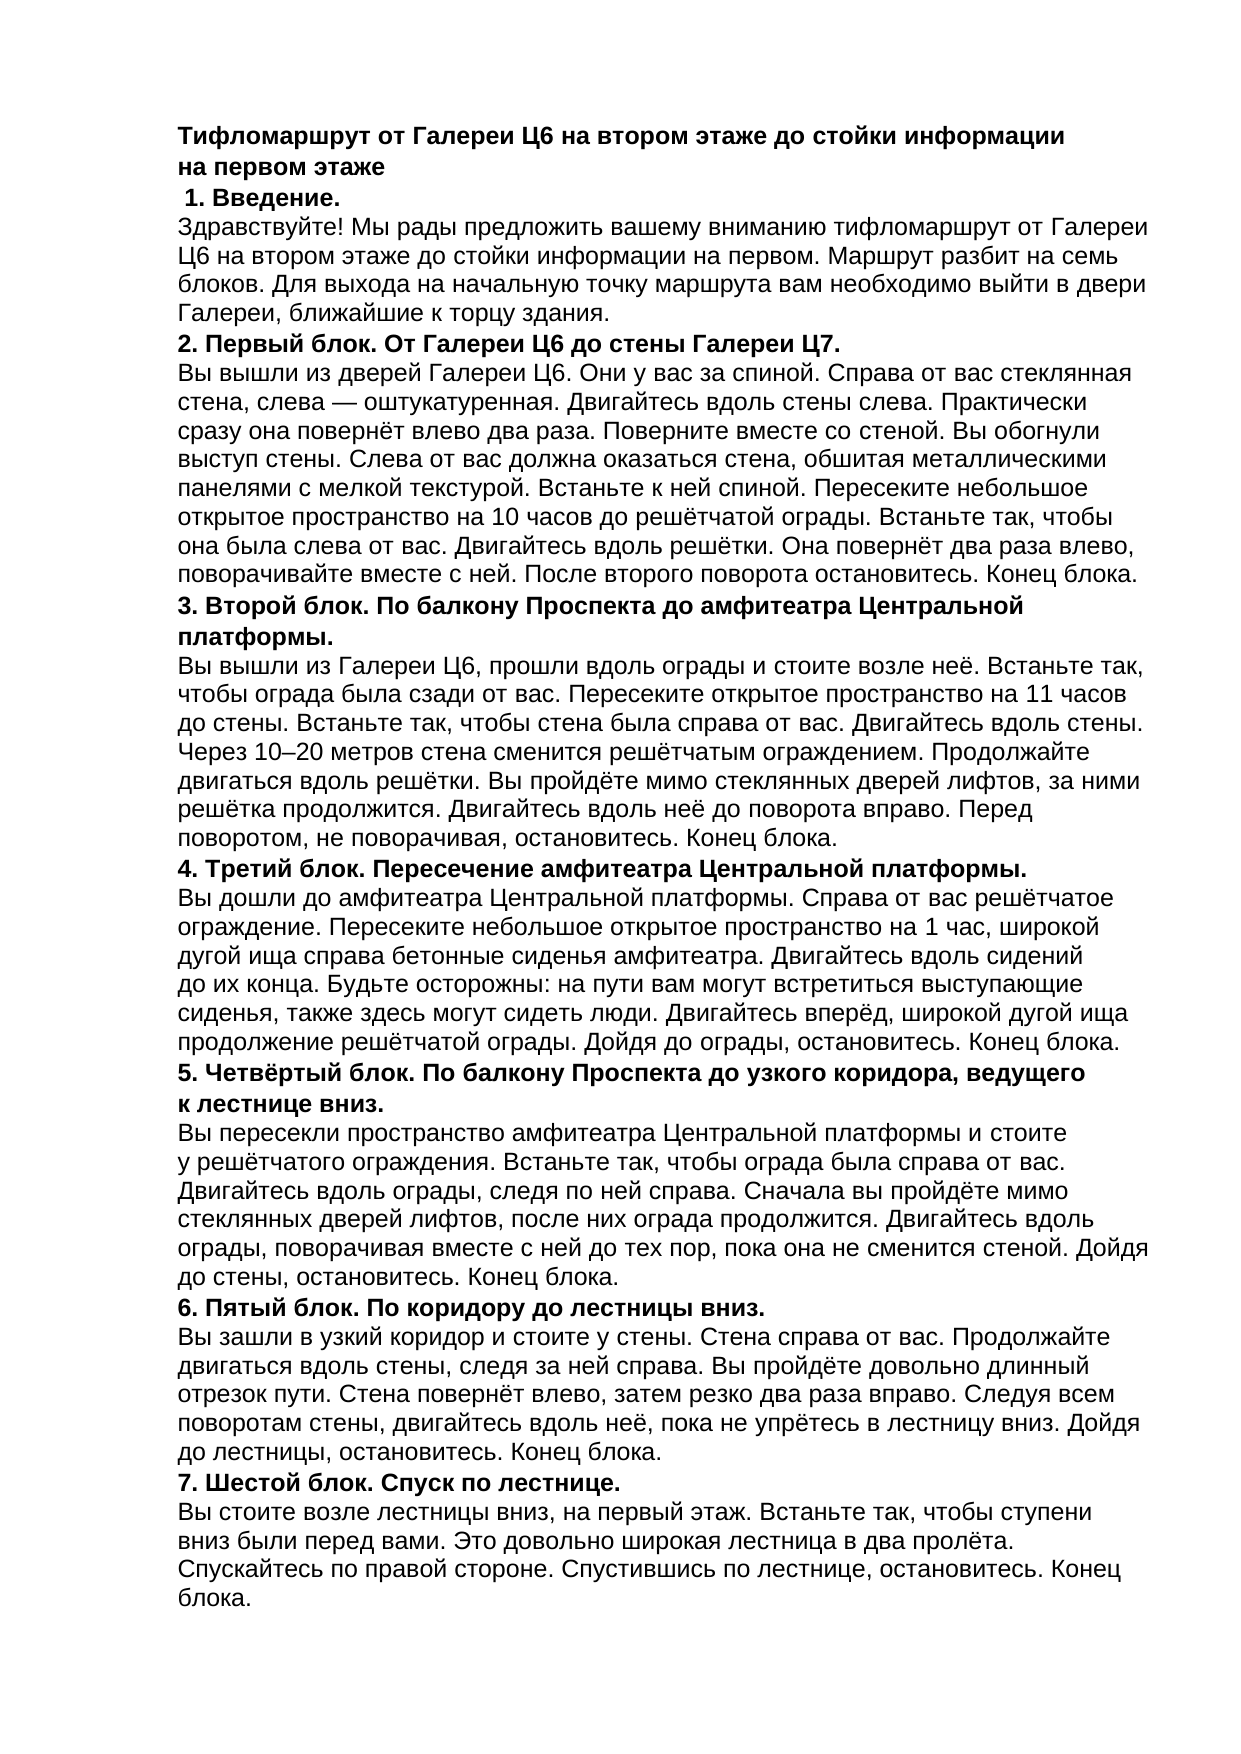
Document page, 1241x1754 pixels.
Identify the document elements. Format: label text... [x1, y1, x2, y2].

text 4. Третий блок. Пересечение амфитеатра Центральной платформы. [177, 852, 1152, 883]
text 1. Введение. [177, 181, 1152, 212]
text Вы стоите возле лестницы вниз, на первый этаж. Встаньте так, чтобы ступени вниз были перед вами. Это довольно широкая лестница в два пролёта. Спускайтесь по правой стороне. Спустившись по лестнице, остановитесь. Конец блока. [177, 1497, 1152, 1612]
text Вы пересекли пространство амфитеатра Центральной платформы и стоите у решётчатого ограждения. Встаньте так, чтобы ограда была справа от вас. Двигайтесь вдоль ограды, следя по ней справа. Сначала вы пройдёте мимо стеклянных дверей лифтов, после них ограда продолжится. Двигайтесь вдоль ограды, поворачивая вместе с ней до тех пор, пока она не сменится стеной. Дойдя до стены, остановитесь. Конец блока. [177, 1118, 1152, 1291]
text 7. Шестой блок. Спуск по лестнице. [177, 1466, 1152, 1497]
text Вы вышли из Галереи Ц6, прошли вдоль ограды и стоите возле неё. Встаньте так, чтобы ограда была сзади от вас. Пересеките открытое пространство на 11 часов до стены. Встаньте так, чтобы стена была справа от вас. Двигайтесь вдоль стены. Через 10–20 метров стена сменится решётчатым ограждением. Продолжайте двигаться вдоль решётки. Вы пройдёте мимо стеклянных дверей лифтов, за ними решётка продолжится. Двигайтесь вдоль неё до поворота вправо. Перед поворотом, не поворачивая, остановитесь. Конец блока. [177, 651, 1152, 852]
text 6. Пятый блок. По коридору до лестницы вниз. [177, 1291, 1152, 1322]
text 5. Четвёртый блок. По балкону Проспекта до узкого коридора, ведущего к лестнице вниз. [177, 1056, 1152, 1118]
text Вы вышли из дверей Галереи Ц6. Они у вас за спиной. Справа от вас стеклянная стена, слева — оштукатуренная. Двигайтесь вдоль стены слева. Практически сразу она повернёт влево два раза. Поверните вместе со стеной. Вы обогнули выступ стены. Слева от вас должна оказаться стена, обшитая металлическими панелями с мелкой текстурой. Встаньте к ней спиной. Пересеките небольшое открытое пространство на 10 часов до решётчатой ограды. Встаньте так, чтобы она была слева от вас. Двигайтесь вдоль решётки. Она повернёт два раза влево, поворачивайте вместе с ней. После второго поворота остановитесь. Конец блока. [177, 358, 1152, 588]
text Здравствуйте! Мы рады предложить вашему вниманию тифломаршрут от Галереи Ц6 на втором этаже до стойки информации на первом. Маршрут разбит на семь блоков. Для выхода на начальную точку маршрута вам необходимо выйти в двери Галереи, ближайшие к торцу здания. [177, 212, 1152, 327]
text Вы дошли до амфитеатра Центральной платформы. Справа от вас решётчатое ограждение. Пересеките небольшое открытое пространство на 1 час, широкой дугой ища справа бетонные сиденья амфитеатра. Двигайтесь вдоль сидений до их конца. Будьте осторожны: на пути вам могут встретиться выступающие сиденья, также здесь могут сидеть люди. Двигайтесь вперёд, широкой дугой ища продолжение решётчатой ограды. Дойдя до ограды, остановитесь. Конец блока. [177, 883, 1152, 1056]
text Вы зашли в узкий коридор и стоите у стены. Стена справа от вас. Продолжайте двигаться вдоль стены, следя за ней справа. Вы пройдёте довольно длинный отрезок пути. Стена повернёт влево, затем резко два раза вправо. Следуя всем поворотам стены, двигайтесь вдоль неё, пока не упрётесь в лестницу вниз. Дойдя до лестницы, остановитесь. Конец блока. [177, 1322, 1152, 1466]
text 3. Второй блок. По балкону Проспекта до амфитеатра Центральной платформы. [177, 588, 1152, 651]
text Тифломаршрут от Галереи Ц6 на втором этаже до стойки информации на первом этаже [177, 118, 1152, 181]
text 2. Первый блок. От Галереи Ц6 до стены Галереи Ц7. [177, 327, 1152, 358]
